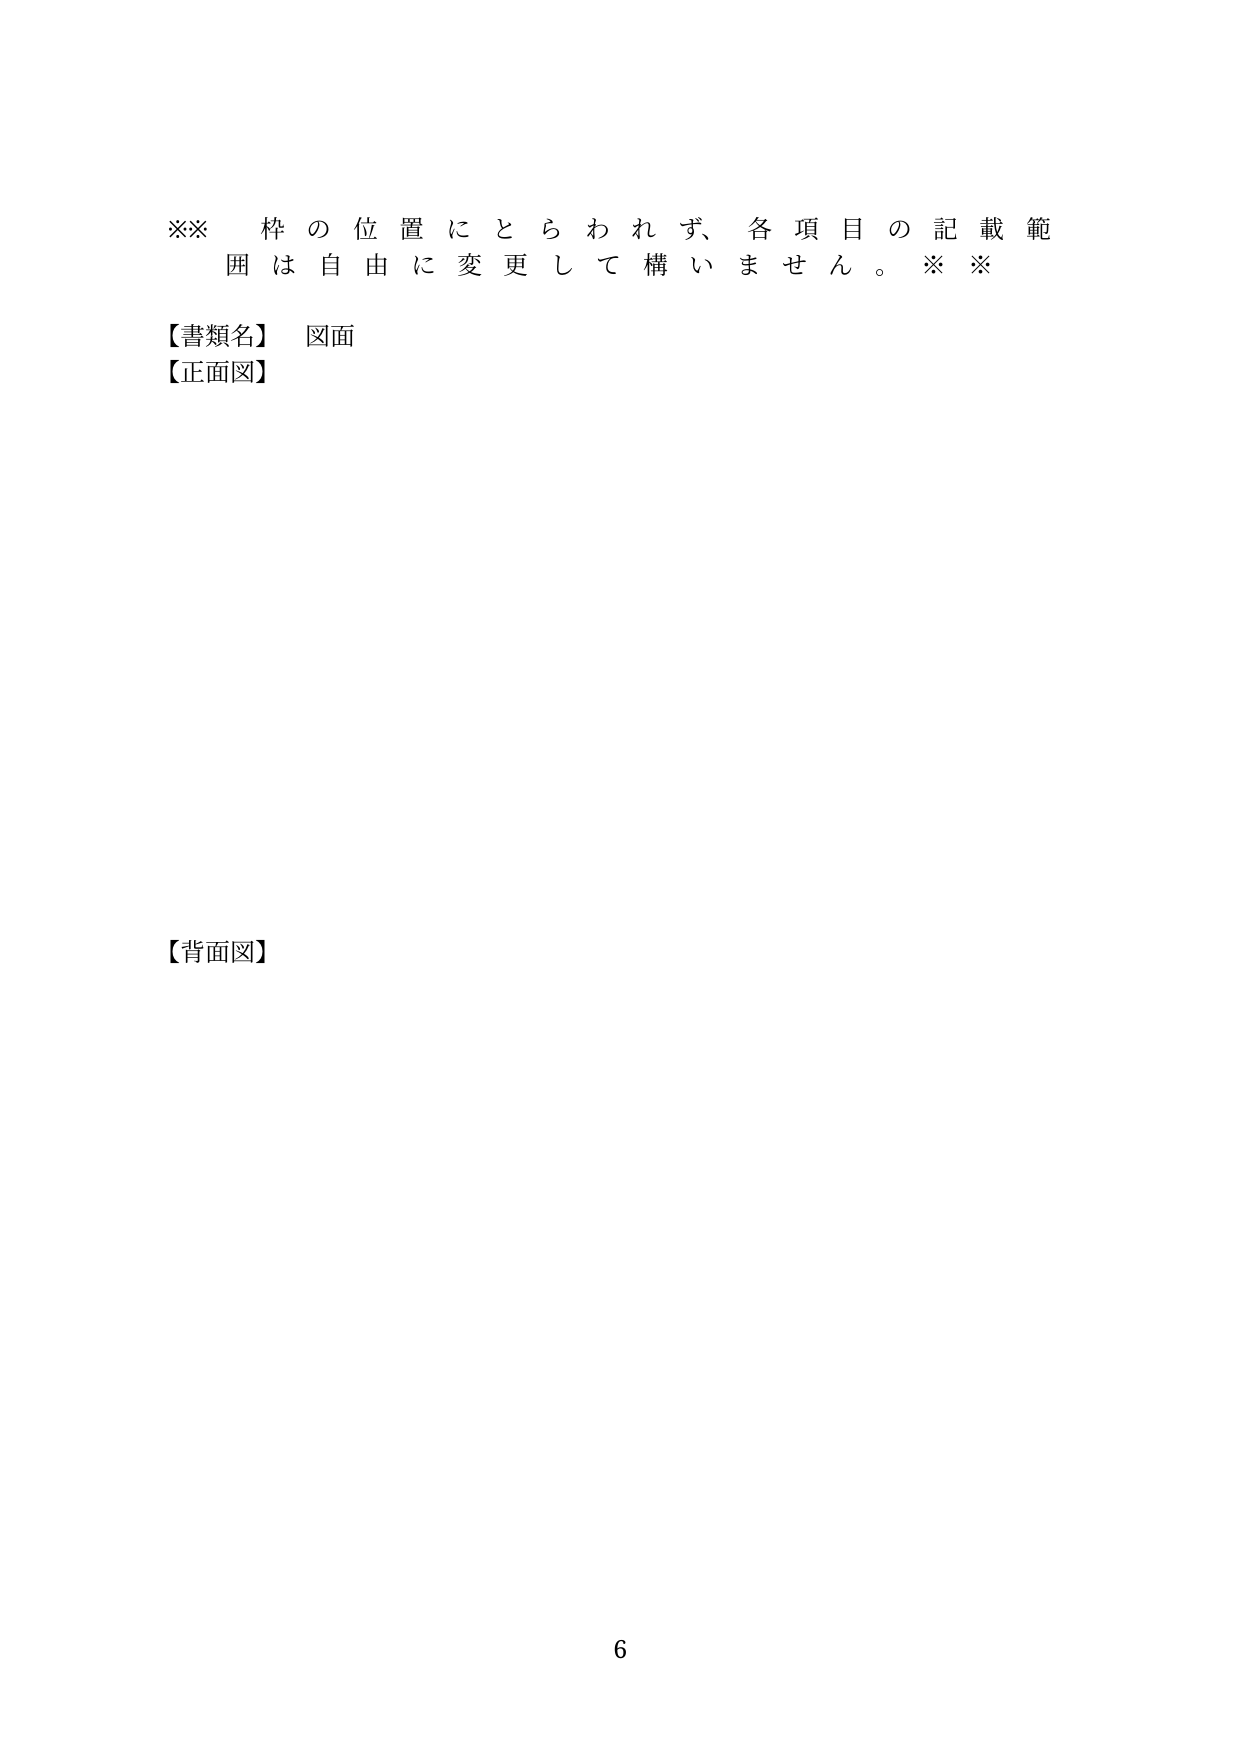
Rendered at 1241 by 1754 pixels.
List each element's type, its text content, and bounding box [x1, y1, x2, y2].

text 【背面図】 [156, 933, 1085, 969]
text 【正面図】 [156, 352, 1085, 388]
text ※※ 枠の位置にとらわれず、各項目の記載範囲は自由に変更して構いません。※※ [156, 209, 1085, 282]
text 【書類名】 図面 [156, 316, 1085, 352]
